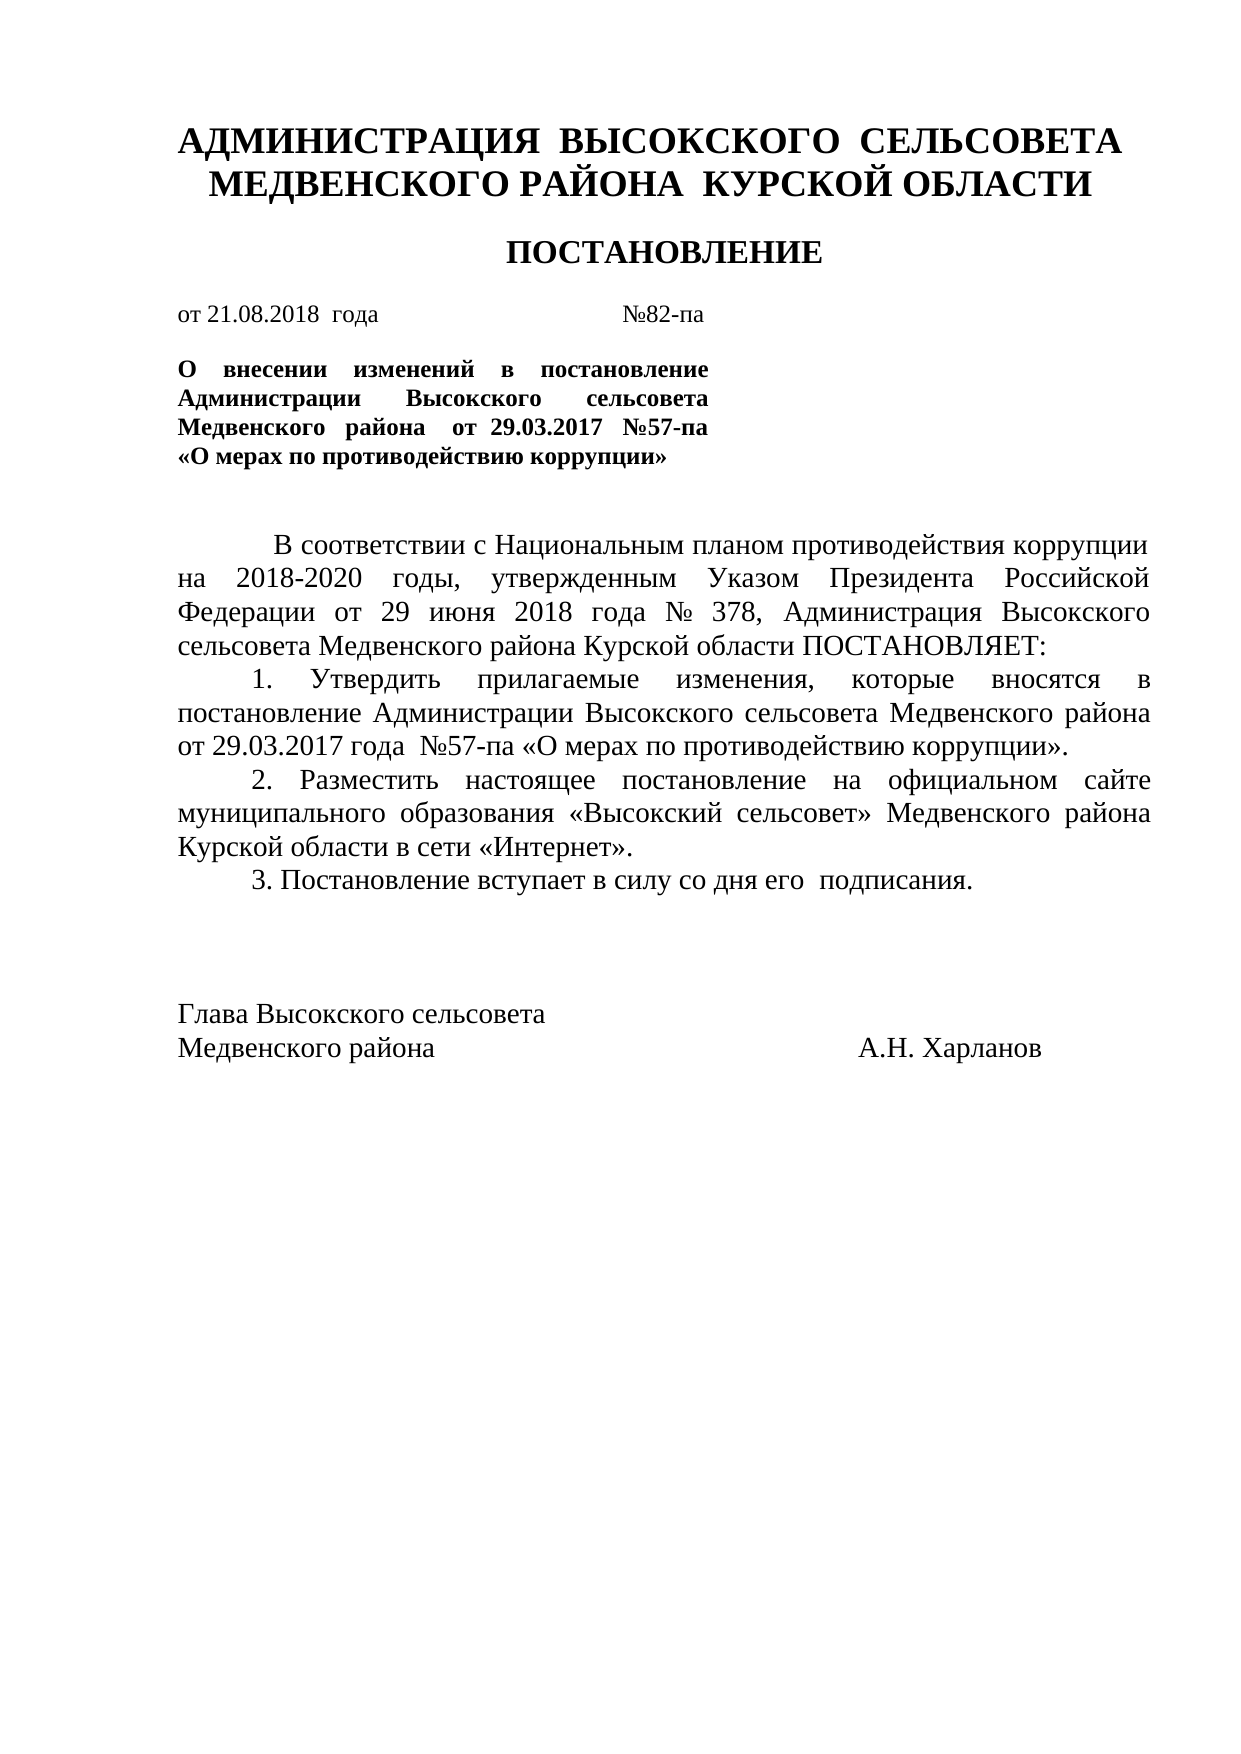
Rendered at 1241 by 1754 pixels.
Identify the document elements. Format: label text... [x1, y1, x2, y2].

text ПОСТАНОВЛЕНИЕ [177, 232, 1152, 271]
text В соответствии с Национальным планом противодействия коррупции на 2018-2020 годы, утвержденным Указом Президента Российской Федерации от 29 июня 2018 года № 378, Администрация Высокского сельсовета Медвенского района Курской области ПОСТАНОВЛЯЕТ: [177, 527, 1150, 661]
text АДМИНИСТРАЦИЯ ВЫСОКСКОГО СЕЛЬСОВЕТА [177, 118, 1152, 161]
text О внесении изменений в постановление Администрации Высокского сельсовета Медвенского района от 29.03.2017 №57-па «О мерах по противодействию коррупции» [177, 354, 709, 469]
text 3. Постановление вступает в силу со дня его подписания. [177, 862, 1152, 896]
text от 21.08.2018 года №82-па [177, 299, 1152, 328]
text 1. Утвердить прилагаемые изменения, которые вносятся в постановление Администрации Высокского сельсовета Медвенского района от 29.03.2017 года №57-па «О мерах по противодействию коррупции». [177, 661, 1152, 762]
text МЕДВЕНСКОГО РАЙОНА КУРСКОЙ ОБЛАСТИ [140, 161, 1152, 204]
text Медвенского района А.Н. Харланов [177, 1030, 1152, 1064]
text 2. Разместить настоящее постановление на официальном сайте муниципального образования «Высокский сельсовет» Медвенского района Курской области в сети «Интернет». [177, 762, 1152, 862]
text Глава Высокского сельсовета [177, 997, 1152, 1030]
